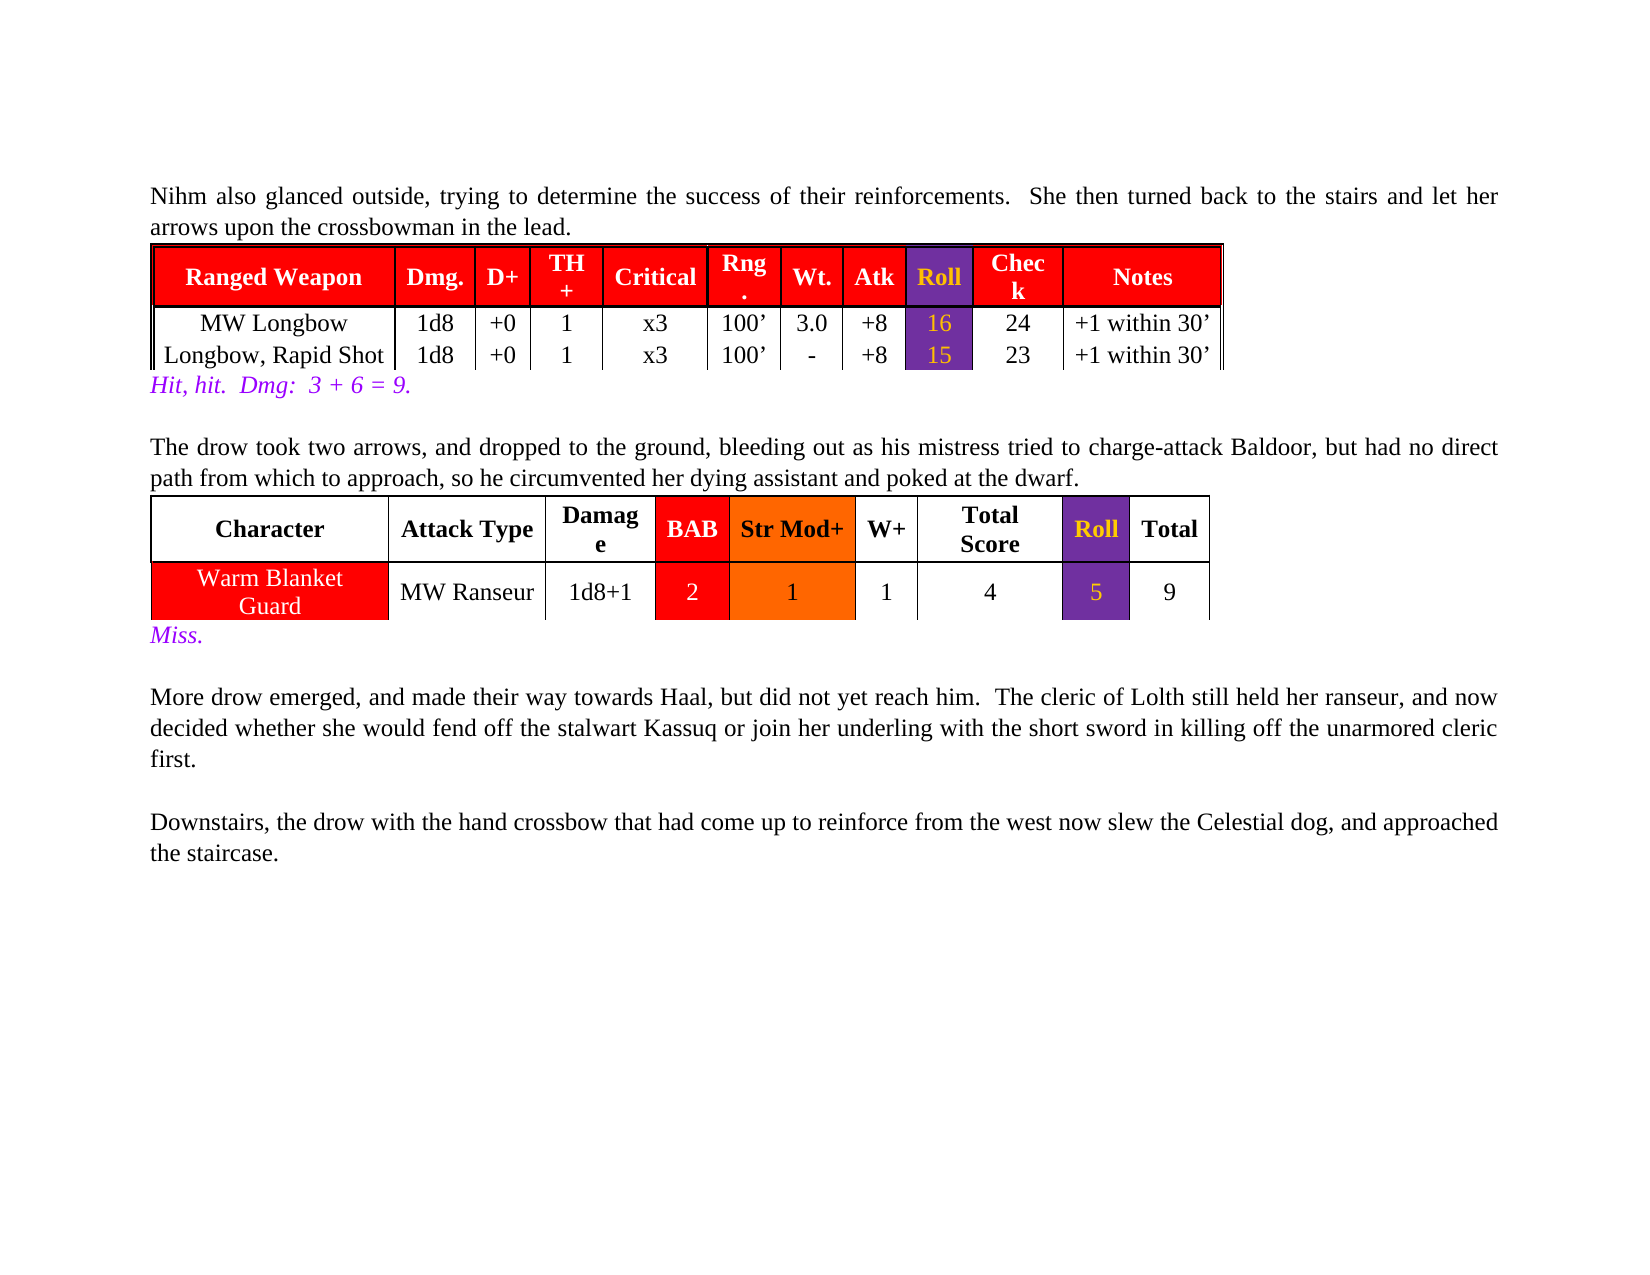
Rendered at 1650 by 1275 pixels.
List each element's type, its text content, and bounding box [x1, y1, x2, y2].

text Hit, hit. Dmg: 3 + 6 = 9. [150, 370, 1500, 399]
table_header Roll [1063, 497, 1129, 561]
table_cell +8 [843, 338, 905, 370]
text Nihm also glanced outside, trying to determine the success of their reinforcements. She then turned back to the stairs and let her arrows upon the crossbowman in the lead. [150, 181, 1500, 241]
table_cell MW Longbow [155, 308, 394, 338]
table_header Total Score [918, 497, 1062, 561]
table_header D+ [476, 248, 529, 305]
table_cell 1d8+1 [546, 563, 655, 620]
table_cell 3.0 [781, 308, 842, 338]
table_cell +1 within 30’ [1064, 338, 1220, 370]
table_header Critical [604, 248, 706, 305]
table_header TH+ [531, 248, 602, 305]
table_header Ranged Weapon [155, 248, 394, 305]
table_cell MW Ranseur [389, 563, 545, 620]
table_cell x3 [603, 308, 707, 338]
table_cell 1 [531, 338, 602, 370]
table_cell 23 [973, 338, 1063, 370]
table_cell +8 [843, 308, 905, 338]
table_cell +0 [476, 338, 530, 370]
table_header Str Mod+ [730, 497, 855, 561]
text Miss. [150, 620, 1500, 649]
table_header Notes [1064, 248, 1220, 305]
table_header Dmg. [396, 248, 474, 305]
table_cell +1 within 30’ [1064, 308, 1220, 338]
table_header Damage [546, 497, 655, 561]
table_header Wt. [782, 248, 842, 305]
table_cell 5 [1063, 563, 1129, 620]
table_cell 1 [856, 563, 917, 620]
table_cell 1d8 [396, 308, 475, 338]
table_header Roll [907, 248, 972, 305]
table_cell 16 [906, 308, 972, 338]
table_cell x3 [603, 338, 707, 370]
text The drow took two arrows, and dropped to the ground, bleeding out as his mistress tried to charge-attack Baldoor, but had no direct path from which to approach, so he circumvented her dying assistant and poked at the dwarf. [150, 432, 1500, 492]
table_cell 9 [1130, 563, 1209, 620]
table_header Rng. [709, 248, 780, 305]
table_cell 2 [656, 563, 729, 620]
text Downstairs, the drow with the hand crossbow that had come up to reinforce from the west now slew the Celestial dog, and approached the staircase. [150, 807, 1500, 866]
table_cell 100’ [708, 308, 780, 338]
table_cell +0 [476, 308, 530, 338]
table_header BAB [656, 497, 729, 561]
table_header Check [974, 248, 1062, 305]
table_cell 1 [531, 308, 602, 338]
table_header Total [1130, 497, 1209, 561]
table_cell 24 [973, 308, 1063, 338]
table_header W+ [856, 497, 917, 561]
table_cell 1 [730, 563, 855, 620]
table_cell 1d8 [396, 338, 475, 370]
table_cell 100’ [708, 338, 780, 370]
text More drow emerged, and made their way towards Haal, but did not yet reach him. The cleric of Lolth still held her ranseur, and now decided whether she would fend off the stalwart Kassuq or join her underling with the short sword in killing off the unarmored cleric first. [150, 682, 1500, 773]
table_header Attack Type [389, 497, 545, 561]
table_cell Warm Blanket Guard [152, 562, 388, 620]
table_header Character [152, 497, 388, 561]
table_cell 4 [918, 563, 1062, 620]
table_header Atk [844, 248, 905, 305]
table_cell - [781, 338, 842, 370]
table_cell Longbow, Rapid Shot [155, 338, 394, 370]
table_cell 15 [906, 338, 972, 370]
